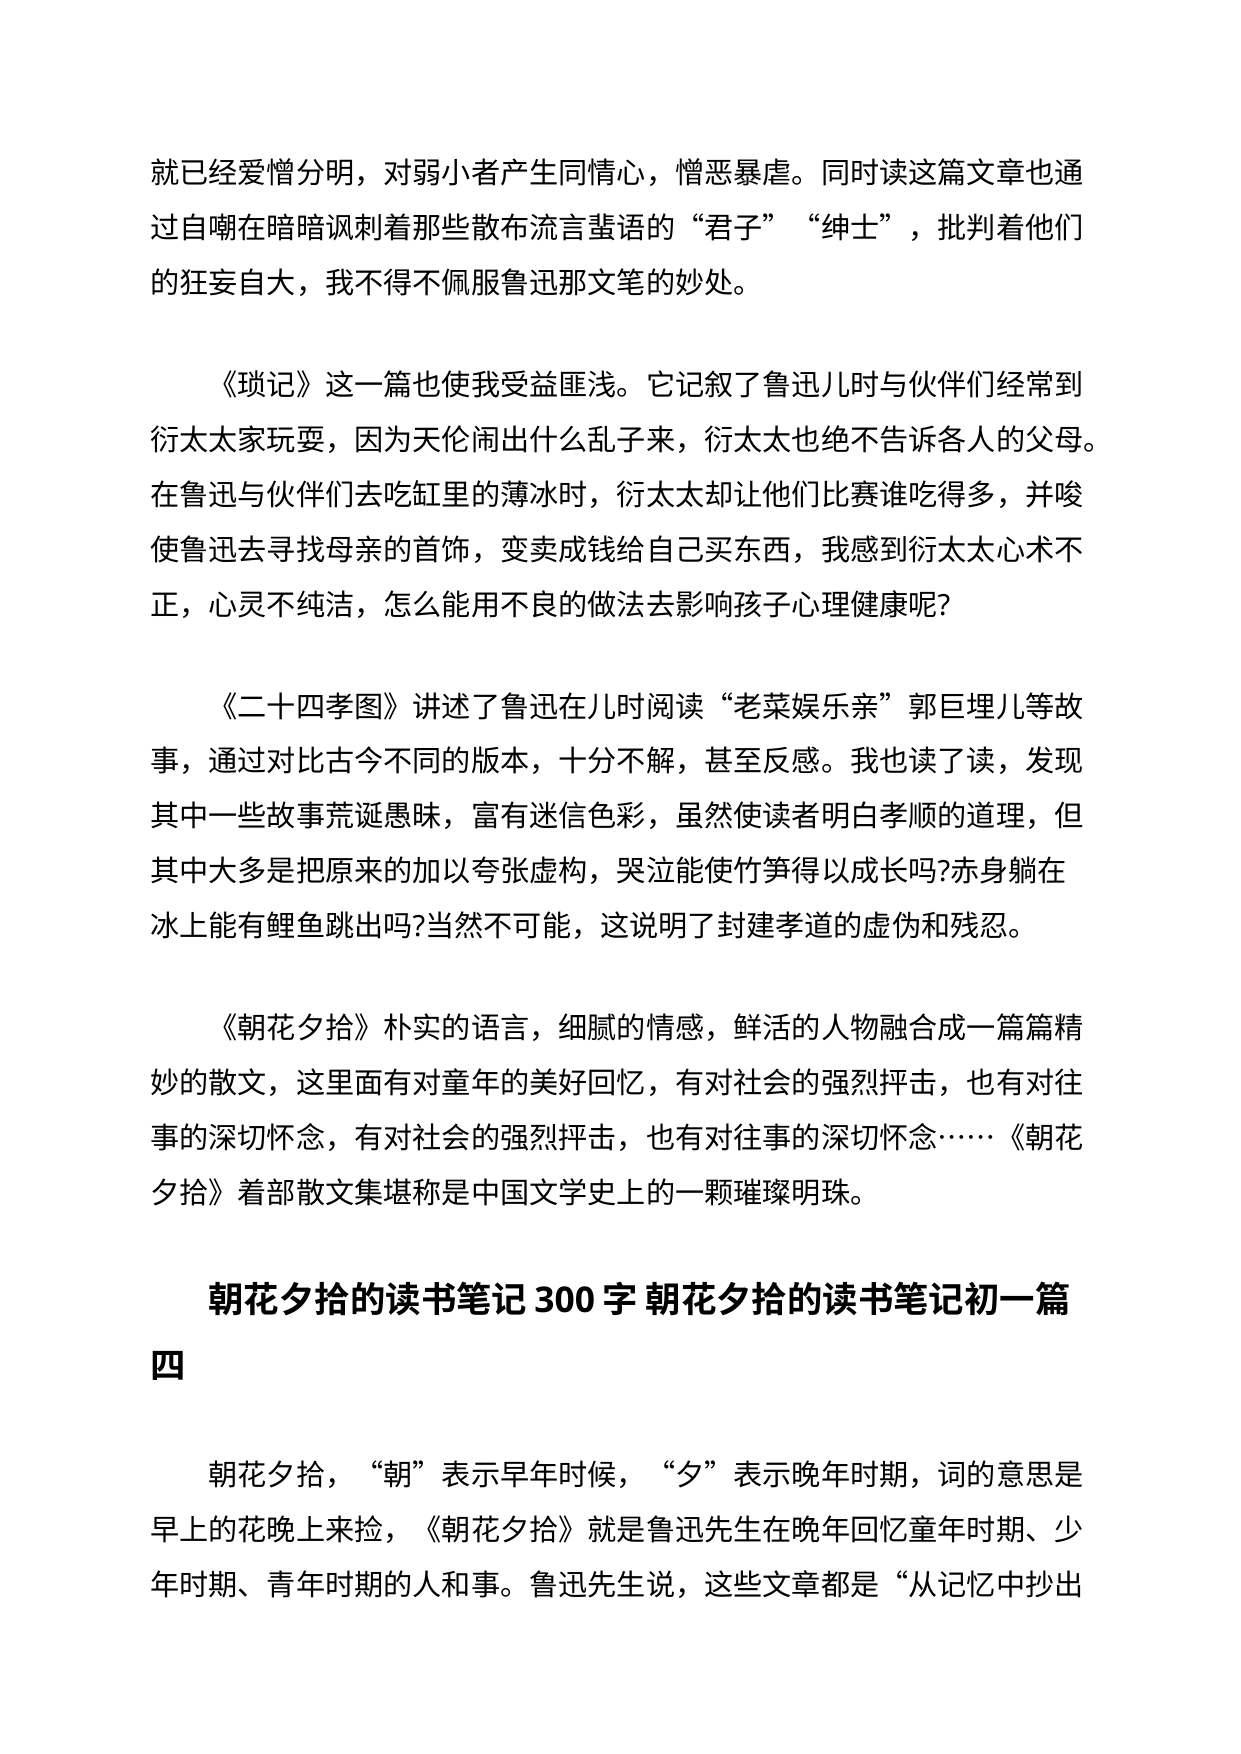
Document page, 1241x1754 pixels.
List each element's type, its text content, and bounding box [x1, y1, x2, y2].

text 朝花夕拾的读书笔记300字 朝花夕拾的读书笔记初一篇四 [150, 1271, 1090, 1389]
text 《二十四孝图》讲述了鲁迅在儿时阅读“老菜娱乐亲”郭巨埋儿等故事，通过对比古今不同的版本，十分不解，甚至反感。我也读了读，发现其中一些故事荒诞愚昧，富有迷信色彩，虽然使读者明白孝顺的道理，但其中大多是把原来的加以夸张虚构，哭泣能使竹笋得以成长吗?赤身躺在冰上能有鲤鱼跳出吗?当然不可能，这说明了封建孝道的虚伪和残忍。 [150, 683, 1090, 945]
text 《朝花夕拾》朴实的语言，细腻的情感，鲜活的人物融合成一篇篇精妙的散文，这里面有对童年的美好回忆，有对社会的强烈抨击，也有对往事的深切怀念，有对社会的强烈抨击，也有对往事的深切怀念……《朝花夕拾》着部散文集堪称是中国文学史上的一颗璀璨明珠。 [150, 1005, 1090, 1212]
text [150, 1451, 1090, 1603]
text 《琐记》这一篇也使我受益匪浅。它记叙了鲁迅儿时与伙伴们经常到衍太太家玩耍，因为天伦闹出什么乱子来，衍太太也绝不告诉各人的父母。在鲁迅与伙伴们去吃缸里的薄冰时，衍太太却让他们比赛谁吃得多，并唆使鲁迅去寻找母亲的首饰，变卖成钱给自己买东西，我感到衍太太心术不正，心灵不纯洁，怎么能用不良的做法去影响孩子心理健康呢? [150, 362, 1090, 623]
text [150, 150, 1090, 302]
